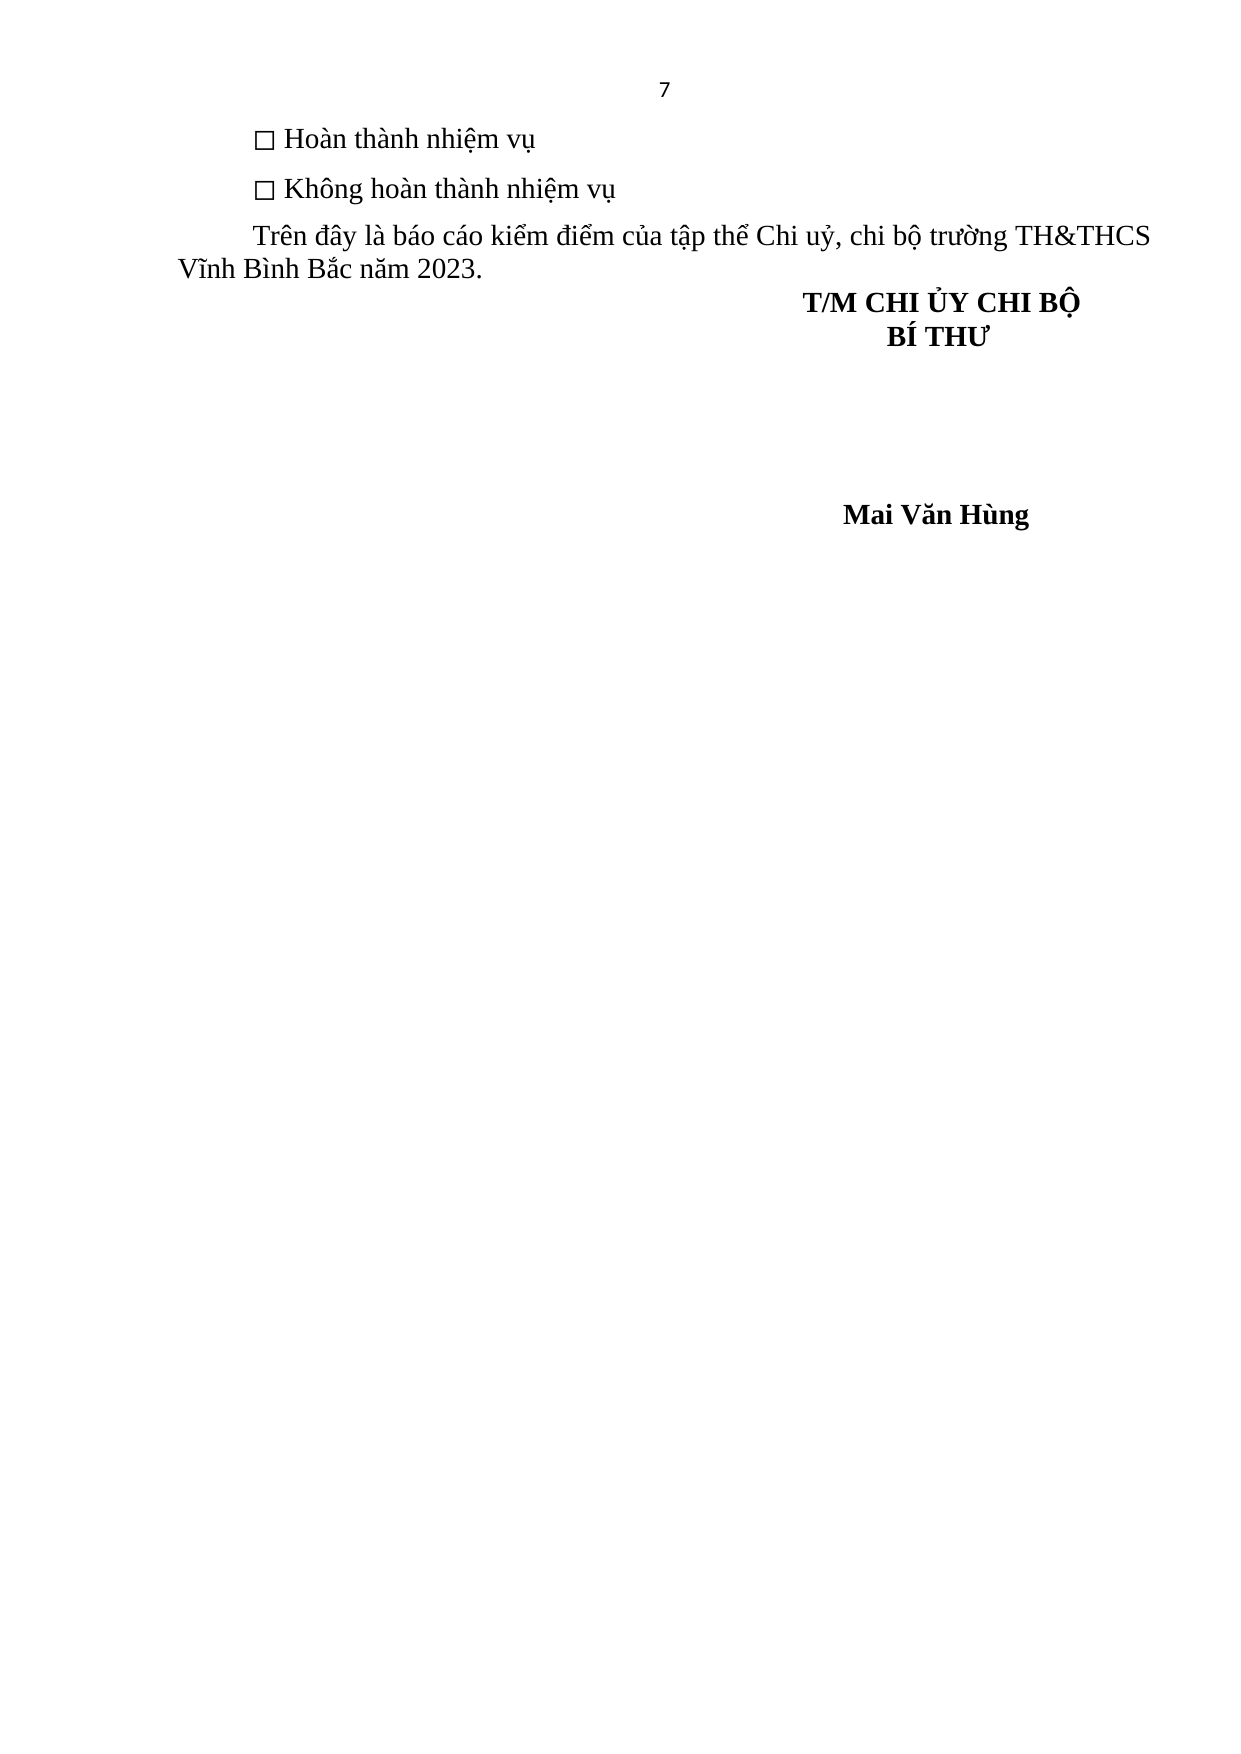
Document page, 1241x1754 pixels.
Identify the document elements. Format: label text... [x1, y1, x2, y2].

text BÍ THƯ [702, 319, 1152, 352]
text ◻ Không hoàn thành nhiệm vụ [177, 168, 1152, 206]
text Trên đây là báo cáo kiểm điểm của tập thể Chi uỷ, chi bộ trường TH&THCS Vĩnh Bình Bắc năm 2023. [177, 218, 1152, 285]
text T/M CHI ỦY CHI BỘ [552, 285, 1152, 319]
text ◻ Hoàn thành nhiệm vụ [177, 118, 1152, 156]
text Mai Văn Hùng [702, 497, 1152, 530]
